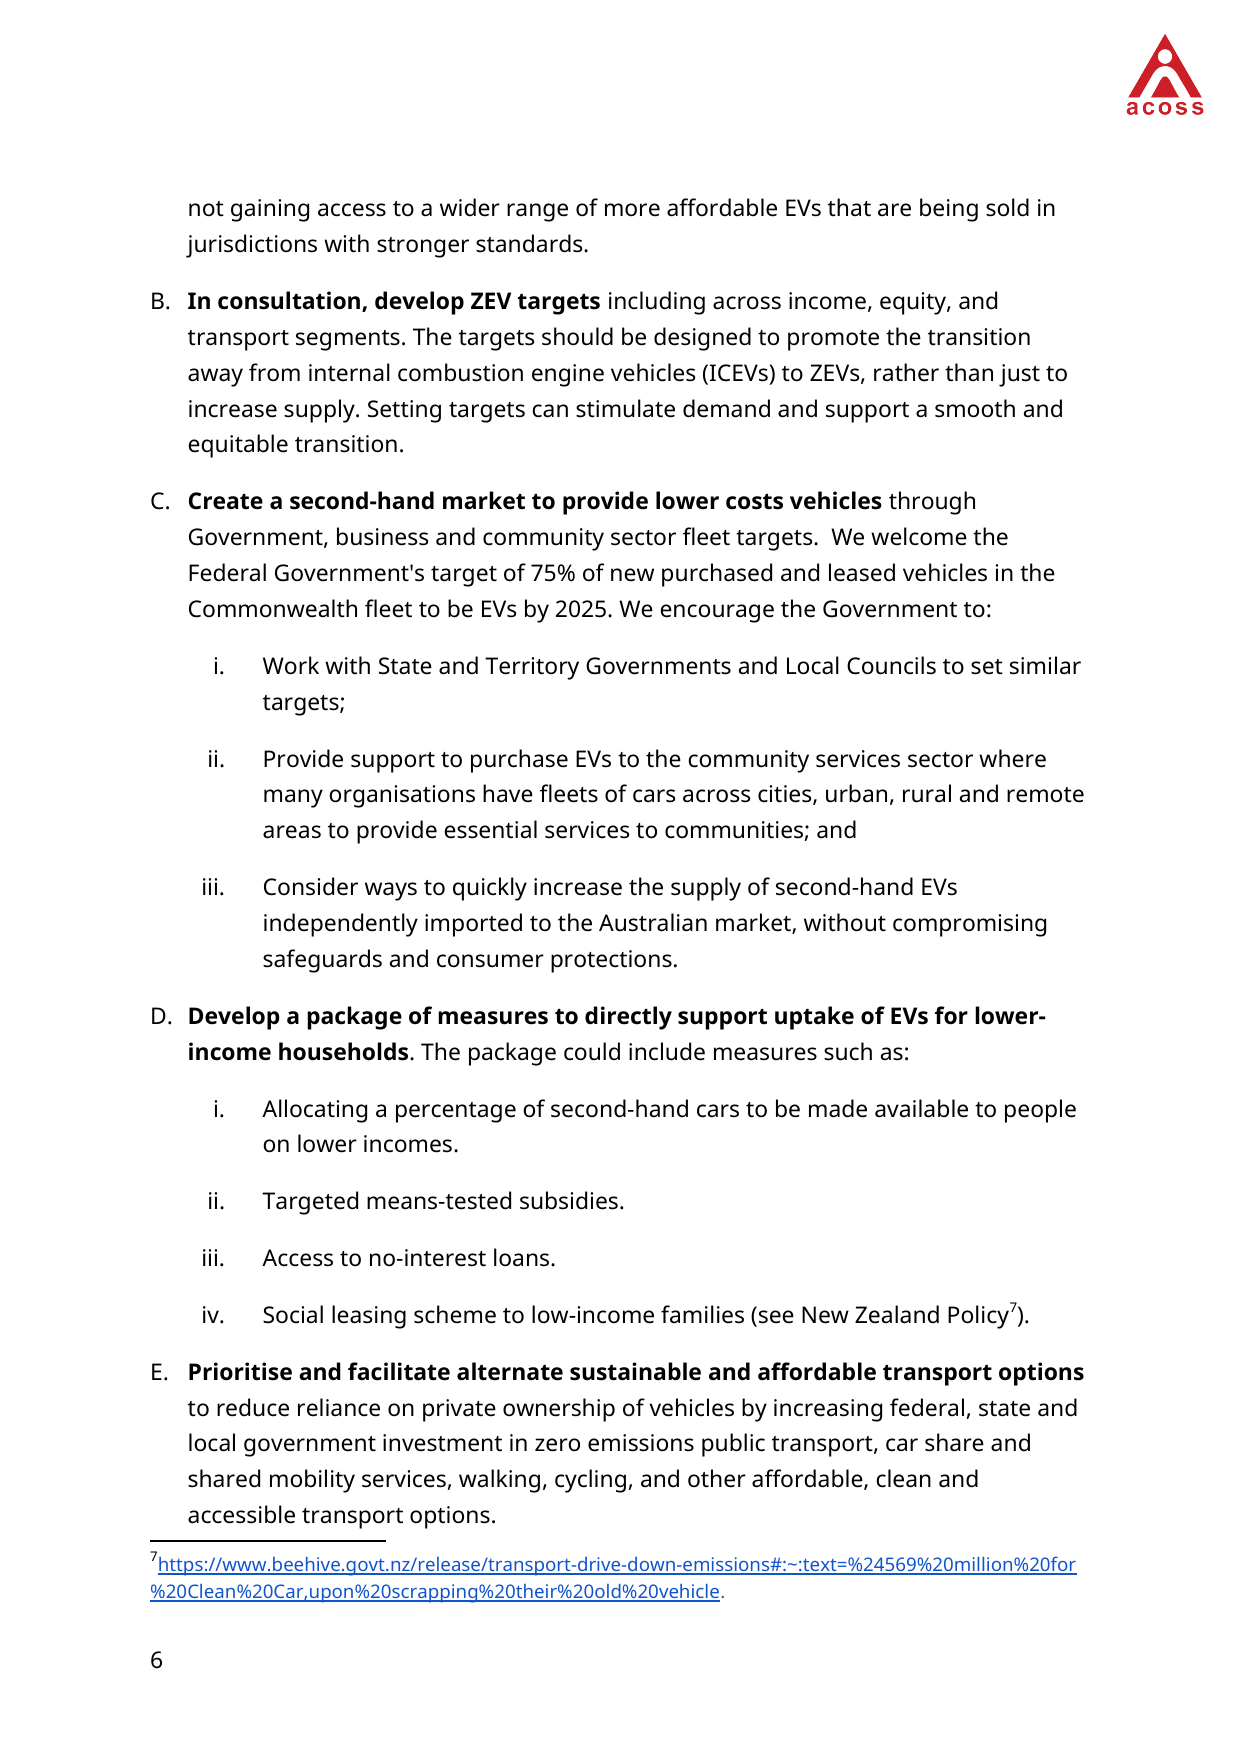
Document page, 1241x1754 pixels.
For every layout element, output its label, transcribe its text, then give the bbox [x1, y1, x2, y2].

list Social leasing scheme to low-income families (see New Zealand Policy). [225, 1299, 1090, 1330]
list Allocating a percentage of second-hand cars to be made available to people on lower incomes. [225, 1092, 1090, 1160]
list In consultation, develop ZEV targets including across income, equity, and transport segments. The targets should be designed to promote the transition away from internal combustion engine vehicles (ICEVs) to ZEVs, rather than just to increase supply. Setting targets can stimulate demand and support a smooth and equitable transition. [150, 285, 1090, 460]
list Provide support to purchase EVs to the community services sector where many organisations have fleets of cars across cities, urban, rural and remote areas to provide essential services to communities; and [225, 742, 1090, 846]
list Work with State and Territory Governments and Local Councils to set similar targets; [225, 650, 1090, 717]
list Create a second-hand market to provide lower costs vehicles through Government, business and community sector fleet targets. We welcome the Federal Government's target of 75% of new purchased and leased vehicles in the Commonwealth fleet to be EVs by 2025. We encourage the Government to: [150, 485, 1090, 624]
list Targeted means-tested subsidies. [225, 1185, 1090, 1216]
list Consider ways to quickly increase the supply of second-hand EVs independently imported to the Australian market, without compromising safeguards and consumer protections. [225, 871, 1090, 974]
list Prioritise and facilitate alternate sustainable and affordable transport options to reduce reliance on private ownership of vehicles by increasing federal, state and local government investment in zero emissions public transport, car share and shared mobility services, walking, cycling, and other affordable, clean and accessible transport options. [150, 1356, 1090, 1531]
picture [1090, 0, 1240, 149]
list Access to no-interest loans. [225, 1242, 1090, 1273]
list Develop a package of measures to directly support uptake of EVs for lower-income households. The package could include measures such as: [150, 1000, 1090, 1067]
